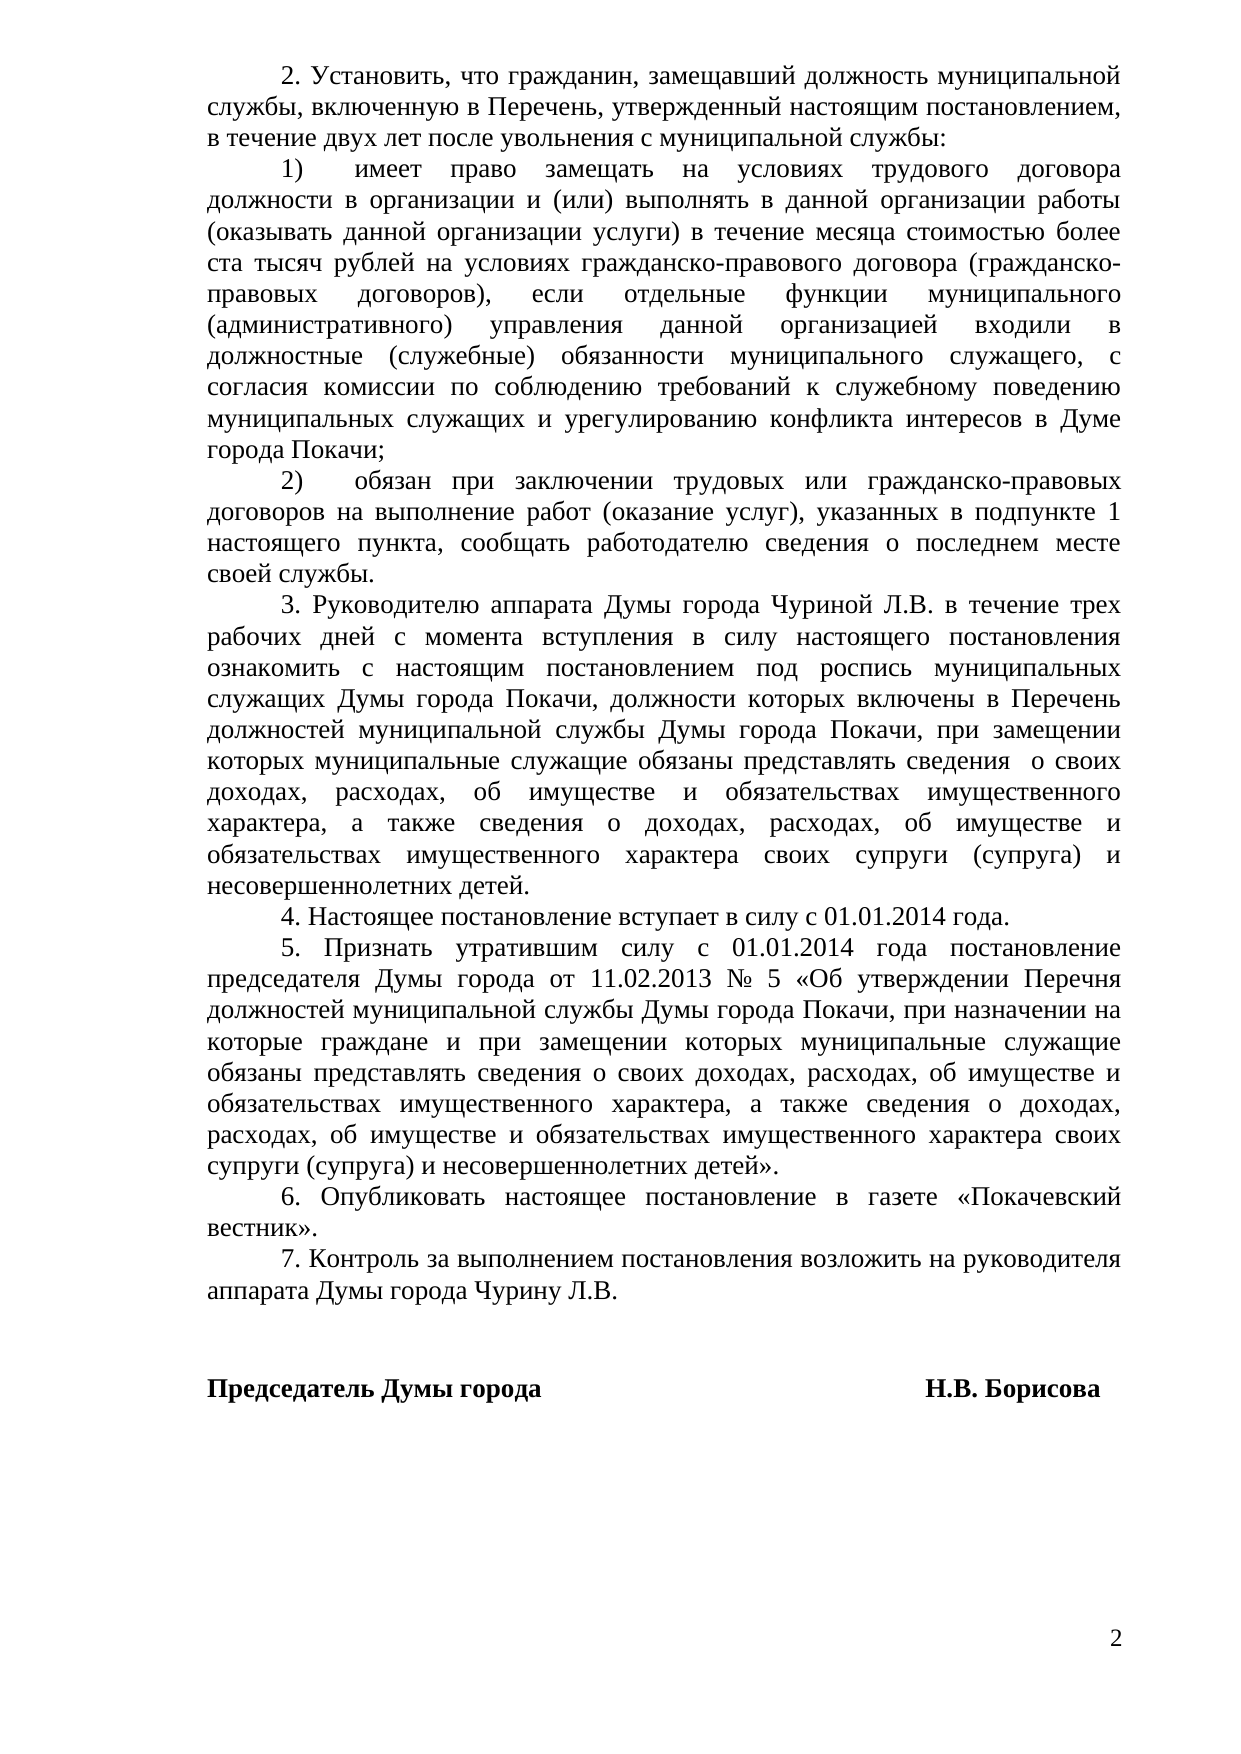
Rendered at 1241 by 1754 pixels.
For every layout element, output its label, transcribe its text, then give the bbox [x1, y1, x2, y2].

text 2) обязан при заключении трудовых или гражданско-правовых договоров на выполнение работ (оказание услуг), указанных в подпункте 1 настоящего пункта, сообщать работодателю сведения о последнем месте своей службы. [207, 464, 1122, 588]
text 7. Контроль за выполнением постановления возложить на руководителя аппарата Думы города Чурину Л.В. [207, 1243, 1122, 1305]
text 5. Признать утратившим силу с 01.01.2014 года постановление председателя Думы города от 11.02.2013 № 5 «Об утверждении Перечня должностей муниципальной службы Думы города Покачи, при назначении на которые граждане и при замещении которых муниципальные служащие обязаны представлять сведения о своих доходах, расходах, об имуществе и обязательствах имущественного характера, а также сведения о доходах, расходах, об имуществе и обязательствах имущественного характера своих супруги (супруга) и несовершеннолетних детей». [207, 931, 1122, 1180]
text 1) имеет право замещать на условиях трудового договора должности в организации и (или) выполнять в данной организации работы (оказывать данной организации услуги) в течение месяца стоимостью более ста тысяч рублей на условиях гражданско-правового договора (гражданско-правовых договоров), если отдельные функции муниципального (административного) управления данной организацией входили в должностные (служебные) обязанности муниципального служащего, с согласия комиссии по соблюдению требований к служебному поведению муниципальных служащих и урегулированию конфликта интересов в Думе города Покачи; [207, 152, 1122, 464]
text 2. Установить, что гражданин, замещавший должность муниципальной службы, включенную в Перечень, утвержденный настоящим постановлением, в течение двух лет после увольнения с муниципальной службы: [207, 59, 1122, 152]
text Председатель Думы города Н.В. Борисова [207, 1372, 1122, 1403]
text 6. Опубликовать настоящее постановление в газете «Покачевский вестник». [207, 1180, 1122, 1243]
text 4. Настоящее постановление вступает в силу с 01.01.2014 года. [207, 900, 1122, 931]
text 3. Руководителю аппарата Думы города Чуриной Л.В. в течение трех рабочих дней с момента вступления в силу настоящего постановления ознакомить с настоящим постановлением под роспись муниципальных служащих Думы города Покачи, должности которых включены в Перечень должностей муниципальной службы Думы города Покачи, при замещении которых муниципальные служащие обязаны представлять сведения о своих доходах, расходах, об имуществе и обязательствах имущественного характера, а также сведения о доходах, расходах, об имуществе и обязательствах имущественного характера своих супруги (супруга) и несовершеннолетних детей. [207, 588, 1122, 900]
